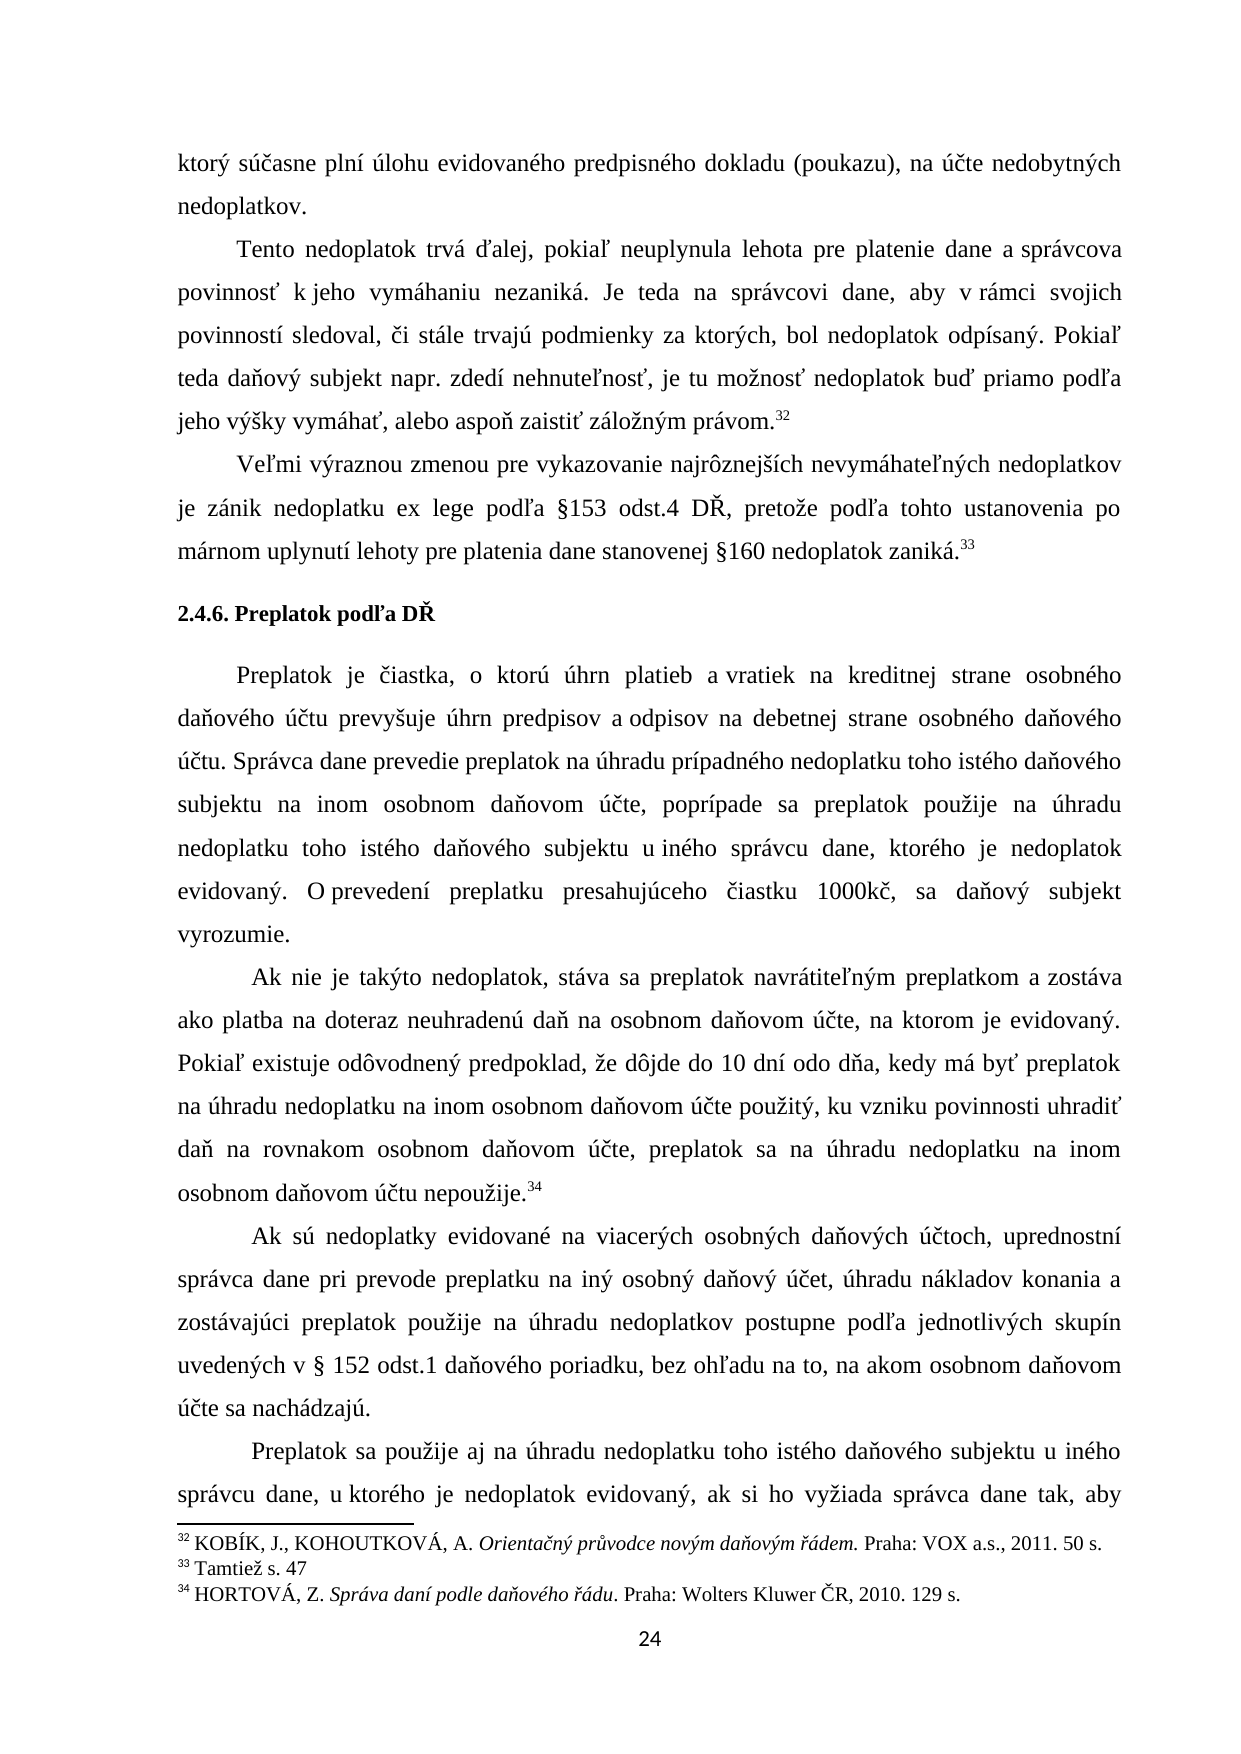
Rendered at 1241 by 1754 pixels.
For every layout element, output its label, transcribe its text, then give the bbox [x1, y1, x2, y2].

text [177, 148, 1122, 219]
subtitle 2.4.6. Preplatok podľa DŘ [177, 600, 1122, 626]
text Tento nedoplatok trvá ďalej, pokiaľ neuplynula lehota pre platenie dane a správcova povinnosť k jeho vymáhaniu nezaniká. Je teda na správcovi dane, aby v rámci svojich povinností sledoval, či stále trvajú podmienky za ktorých, bol nedoplatok odpísaný. Pokiaľ teda daňový subjekt napr. zdedí nehnuteľnosť, je tu možnosť nedoplatok buď priamo podľa jeho výšky vymáhať, alebo aspoň zaistiť záložným právom. [177, 234, 1122, 435]
text Veľmi výraznou zmenou pre vykazovanie najrôznejších nevymáhateľných nedoplatkov je zánik nedoplatku ex lege podľa §153 odst.4 DŘ, pretože podľa tohto ustanovenia po márnom uplynutí lehoty pre platenia dane stanovenej §160 nedoplatok zaniká. [177, 449, 1122, 564]
text Ak nie je takýto nedoplatok, stáva sa preplatok navrátiteľným preplatkom a zostáva ako platba na doteraz neuhradenú daň na osobnom daňovom účte, na ktorom je evidovaný. Pokiaľ existuje odôvodnený predpoklad, že dôjde do 10 dní odo dňa, kedy má byť preplatok na úhradu nedoplatku na inom osobnom daňovom účte použitý, ku vzniku povinnosti uhradiť daň na rovnakom osobnom daňovom účte, preplatok sa na úhradu nedoplatku na inom osobnom daňovom účtu nepoužije. [177, 962, 1122, 1206]
text Ak sú nedoplatky evidované na viacerých osobných daňových účtoch, uprednostní správca dane pri prevode preplatku na iný osobný daňový účet, úhradu nákladov konania a zostávajúci preplatok použije na úhradu nedoplatkov postupne podľa jednotlivých skupín uvedených v § 152 odst.1 daňového poriadku, bez ohľadu na to, na akom osobnom daňovom účte sa nachádzajú. [177, 1221, 1122, 1422]
text Preplatok je čiastka, o ktorú úhrn platieb a vratiek na kreditnej strane osobného daňového účtu prevyšuje úhrn predpisov a odpisov na debetnej strane osobného daňového účtu. Správca dane prevedie preplatok na úhradu prípadného nedoplatku toho istého daňového subjektu na inom osobnom daňovom účte, poprípade sa preplatok použije na úhradu nedoplatku toho istého daňového subjektu u iného správcu dane, ktorého je nedoplatok evidovaný. O prevedení preplatku presahujúceho čiastku 1000kč, sa daňový subjekt vyrozumie. [177, 660, 1122, 948]
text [177, 1436, 1122, 1508]
